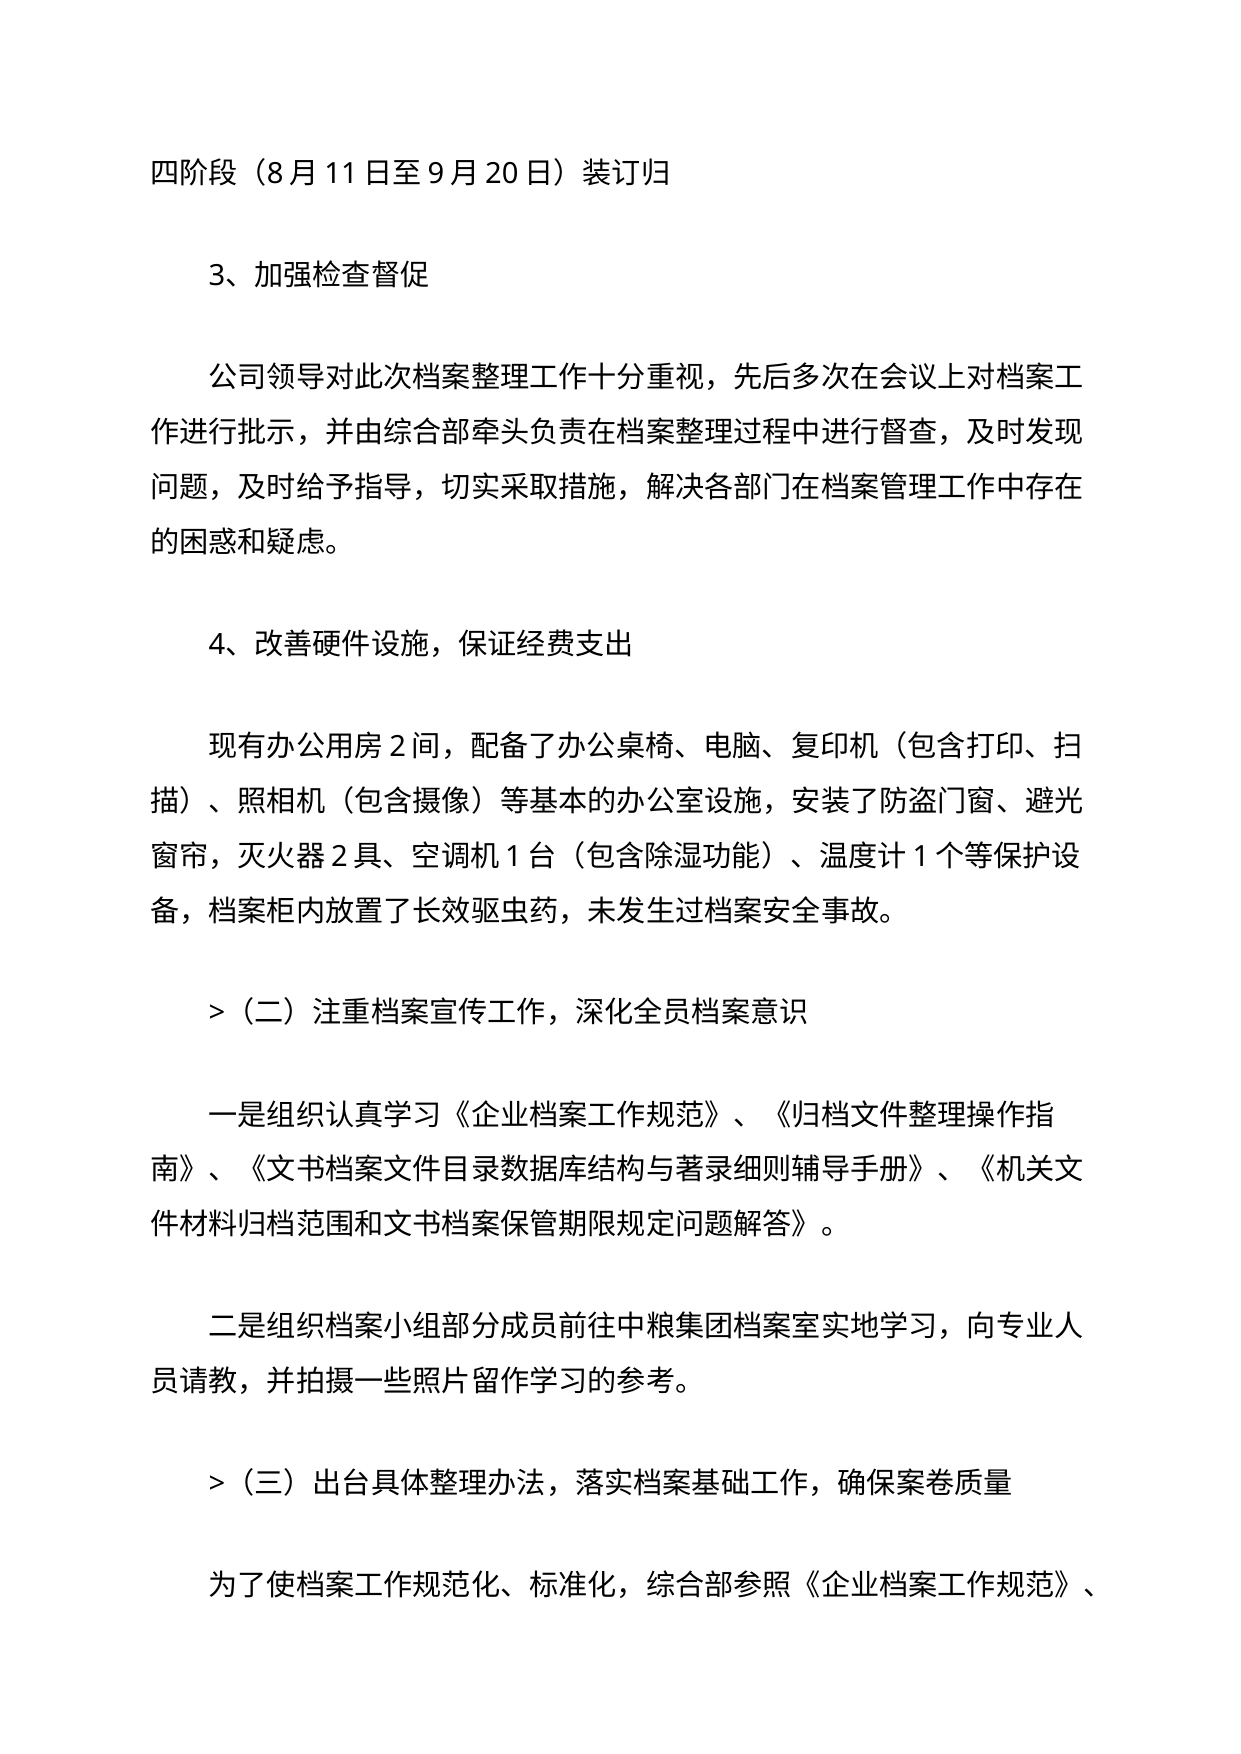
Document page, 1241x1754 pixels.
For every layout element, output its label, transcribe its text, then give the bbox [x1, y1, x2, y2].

text >（三）出台具体整理办法，落实档案基础工作，确保案卷质量 [150, 1459, 1090, 1502]
text >（二）注重档案宣传工作，深化全员档案意识 [150, 989, 1090, 1031]
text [150, 150, 1090, 192]
text 现有办公用房2间，配备了办公桌椅、电脑、复印机（包含打印、扫描）、照相机（包含摄像）等基本的办公室设施，安装了防盗门窗、避光窗帘，灭火器2具、空调机1台（包含除湿功能）、温度计1个等保护设备，档案柜内放置了长效驱虫药，未发生过档案安全事故。 [150, 722, 1090, 929]
text 4、改善硬件设施，保证经费支出 [150, 620, 1090, 663]
text 一是组织认真学习《企业档案工作规范》、《归档文件整理操作指南》、《文书档案文件目录数据库结构与著录细则辅导手册》、《机关文件材料归档范围和文书档案保管期限规定问题解答》。 [150, 1091, 1090, 1243]
text 公司领导对此次档案整理工作十分重视，先后多次在会议上对档案工作进行批示，并由综合部牵头负责在档案整理过程中进行督查，及时发现问题，及时给予指导，切实采取措施，解决各部门在档案管理工作中存在的困惑和疑虑。 [150, 354, 1090, 561]
text 3、加强检查督促 [150, 252, 1090, 294]
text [150, 1561, 1090, 1603]
text 二是组织档案小组部分成员前往中粮集团档案室实地学习，向专业人员请教，并拍摄一些照片留作学习的参考。 [150, 1303, 1090, 1400]
